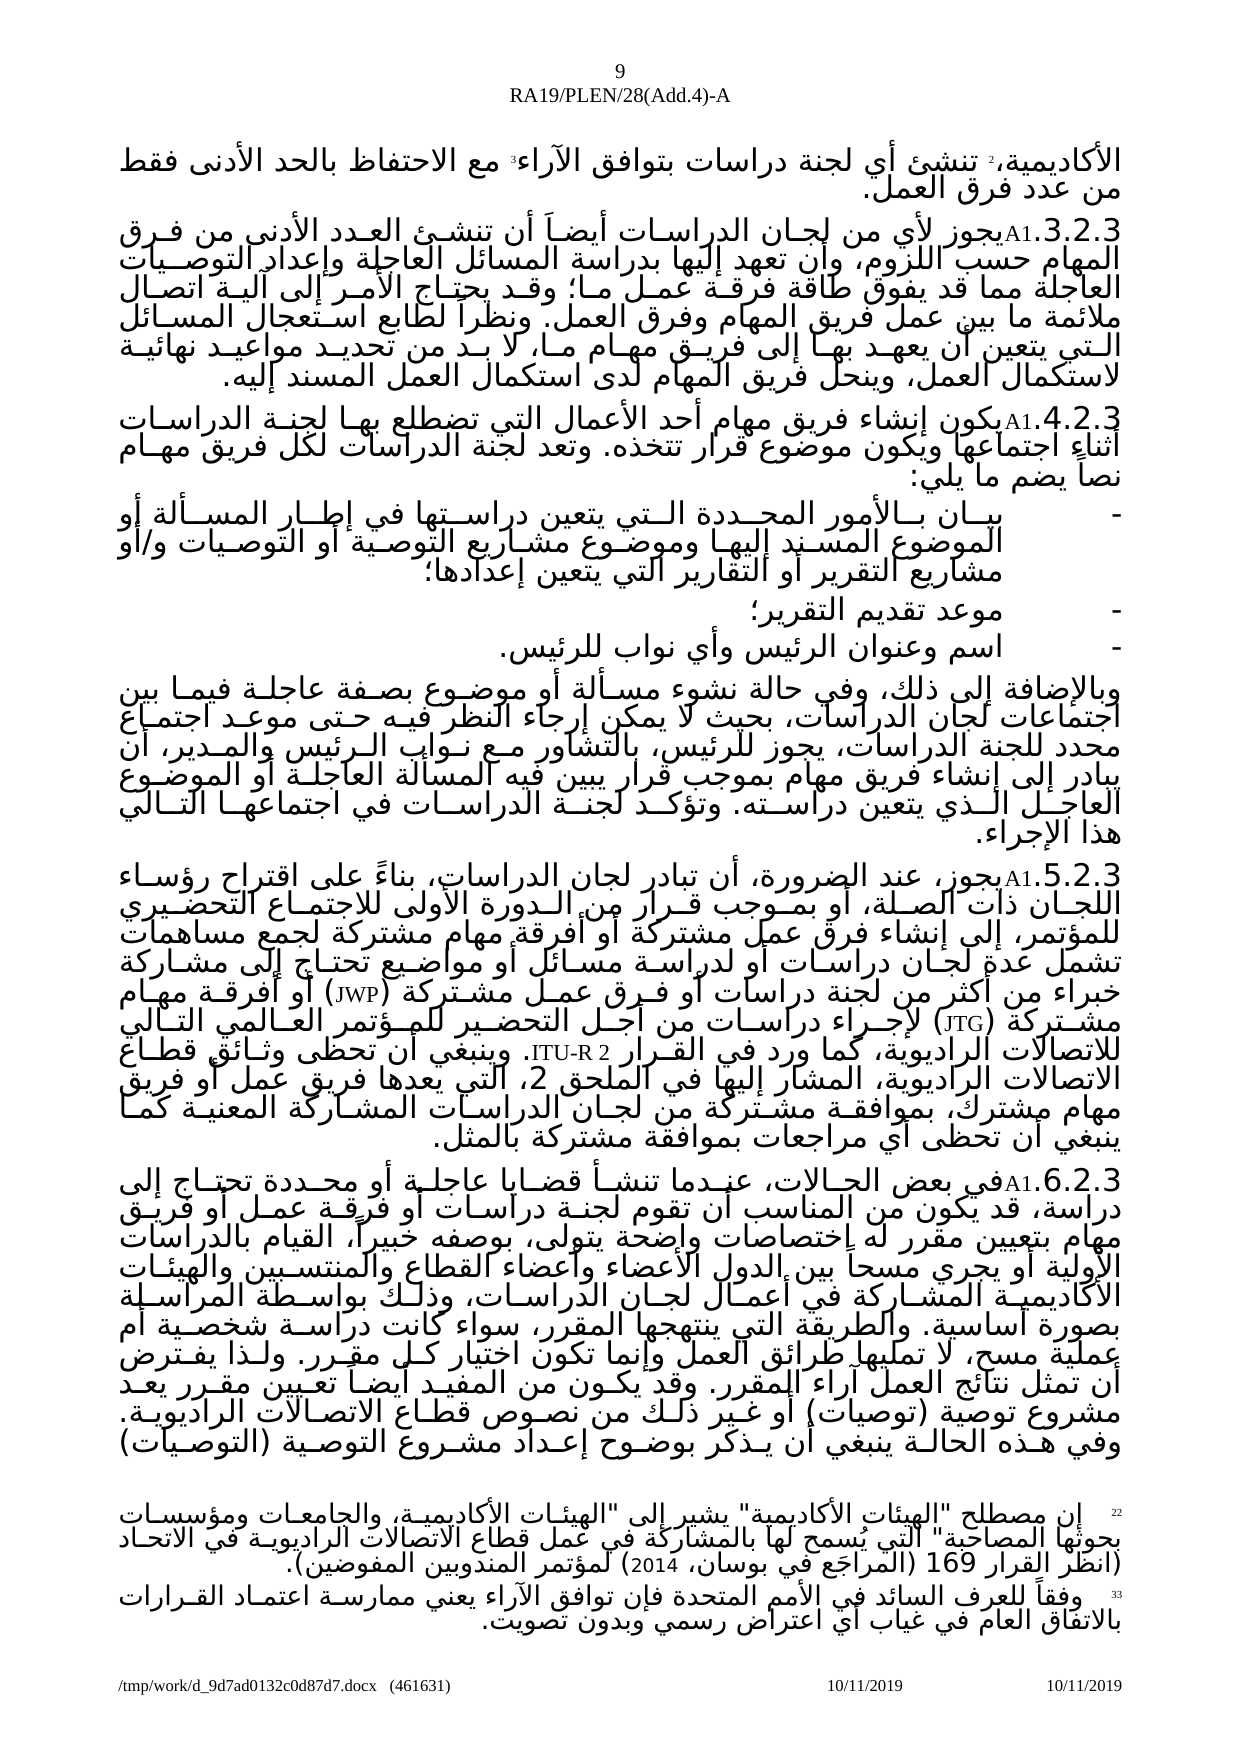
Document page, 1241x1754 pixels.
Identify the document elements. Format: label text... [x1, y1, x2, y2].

text - اسم وعنوان الرئيس وأي نواب للرئيس. [806, 635, 1122, 664]
text - موعد تقديم التقرير؛ [793, 597, 1122, 626]
text - موعد تقديم التقرير؛ [118, 597, 831, 626]
text 5.2.3.A1 يجوز، عند الضرورة، أن تبادر لجان الدراسات، بناءً على اقتراح رؤساء اللجان ذات الصلة، أو بموجب قرار من الدورة الأولى للاجتماع التحضيري للمؤتمر، إلى إنشاء فرق عمل مشتركة أو أفرقة مهام مشتركة لجمع مساهمات تشمل عدة لجان دراسات أو لدراسة مسائل أو مواضيع تحتاج إلى مشاركة خبراء من أكثر من لجنة دراسات أو فرق عمل مشتركة (JWP) أو أفرقة مهام مشتركة (JTG) لإجراء دراسات من أجل التحضير للمؤتمر العالمي التالي للاتصالات الراديوية، كما ورد في القرار ITU-R 2. وينبغي أن تحظى وثائق قطاع الاتصالات الراديوية، المشار إليها في الملحق 2، التي يعدها فريق عمل أو فريق مهام مشترك، بموافقة مشتركة من لجان الدراسات المشاركة المعنية كما ينبغي أن تحظى أي مراجعات بموافقة مشتركة بالمثل. [118, 864, 1122, 1155]
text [118, 1168, 1122, 1459]
text - بيان بالأمور المحددة التي يتعين دراستها في إطار المسألة أو الموضوع المسند إليها وموضوع مشاريع التوصية أو التوصيات و/أو مشاريع التقرير أو التقارير التي يتعين إعدادها؛ [118, 502, 1122, 589]
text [118, 148, 1122, 206]
text - اسم وعنوان الرئيس وأي نواب للرئيس. [571, 635, 823, 664]
text 4.2.3.A1 يكون إنشاء فريق مهام أحد الأعمال التي تضطلع بها لجنة الدراسات أثناء اجتماعها ويكون موضوع قرار تتخذه. وتعد لجنة الدراسات لكل فريق مهام نصاً يضم ما يلي: [118, 406, 1122, 493]
text 3.2.3.A1 يجوز لأي من لجان الدراسات أيضاَ أن تنشئ العدد الأدنى من فرق المهام حسب اللزوم، وأن تعهد إليها بدراسة المسائل العاجلة وإعداد التوصيات العاجلة مما قد يفوق طاقة فرقة عمل ما؛ وقد يحتاج الأمر إلى آلية اتصال ملائمة ما بين عمل فريق المهام وفرق العمل. ونظراً لطابع استعجال المسائل التي يتعين أن يعهد بها إلى فريق مهام ما، لا بد من تحديد مواعيد نهائية لاستكمال العمل، وينحل فريق المهام لدى استكمال العمل المسند إليه. [118, 218, 1122, 393]
text - اسم وعنوان الرئيس وأي نواب للرئيس. [118, 635, 587, 664]
text وبالإضافة إلى ذلك، وفي حالة نشوء مسألة أو موضوع بصفة عاجلة فيما بين اجتماعات لجان الدراسات، بحيث لا يمكن إرجاء النظر فيه حتى موعد اجتماع محدد للجنة الدراسات، يجوز للرئيس، بالتشاور مع نواب الرئيس والمدير، أن يبادر إلى إنشاء فريق مهام بموجب قرار يبين فيه المسألة العاجلة أو الموضوع العاجل الذي يتعين دراسته. وتؤكد لجنة الدراسات في اجتماعها التالي هذا الإجراء. [118, 676, 1122, 851]
